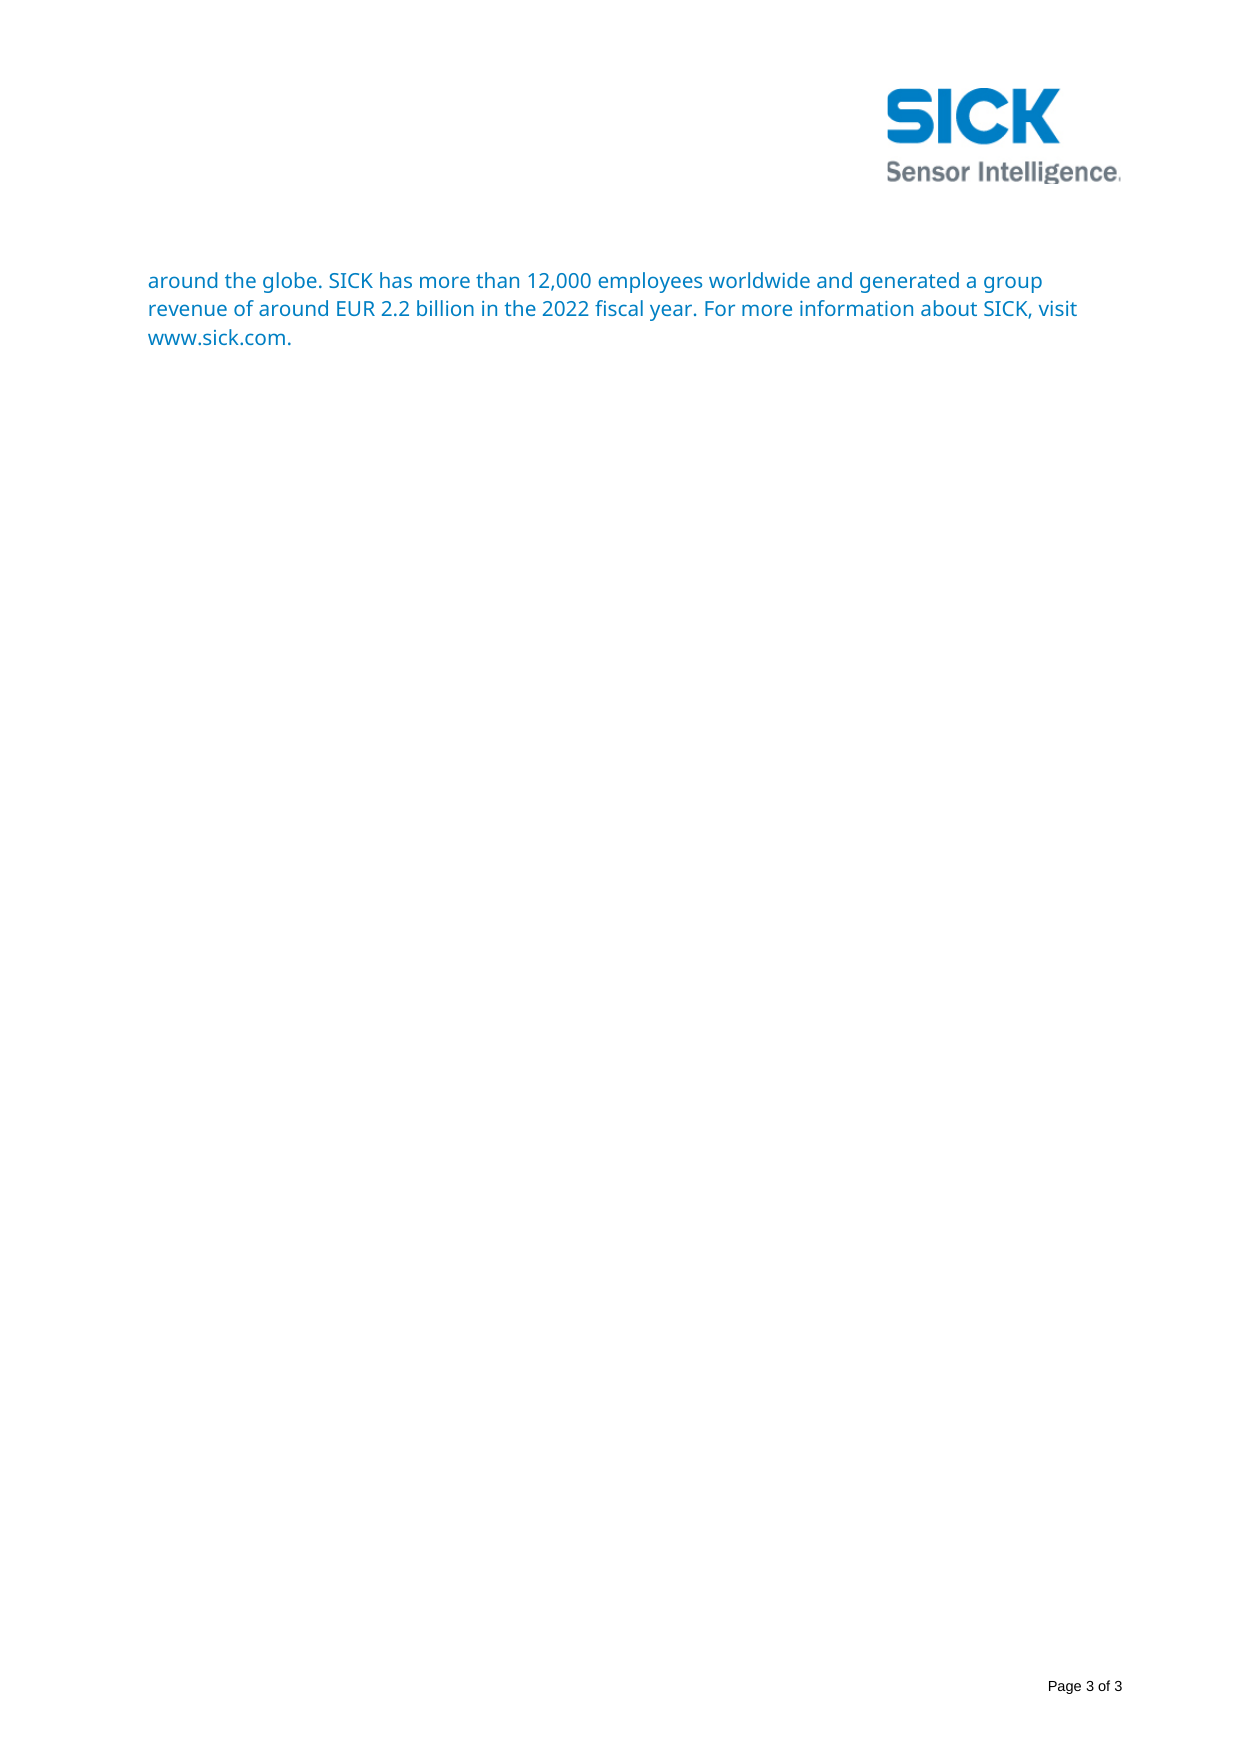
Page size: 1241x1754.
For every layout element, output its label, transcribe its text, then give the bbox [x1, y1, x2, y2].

picture [886, 88, 1120, 183]
